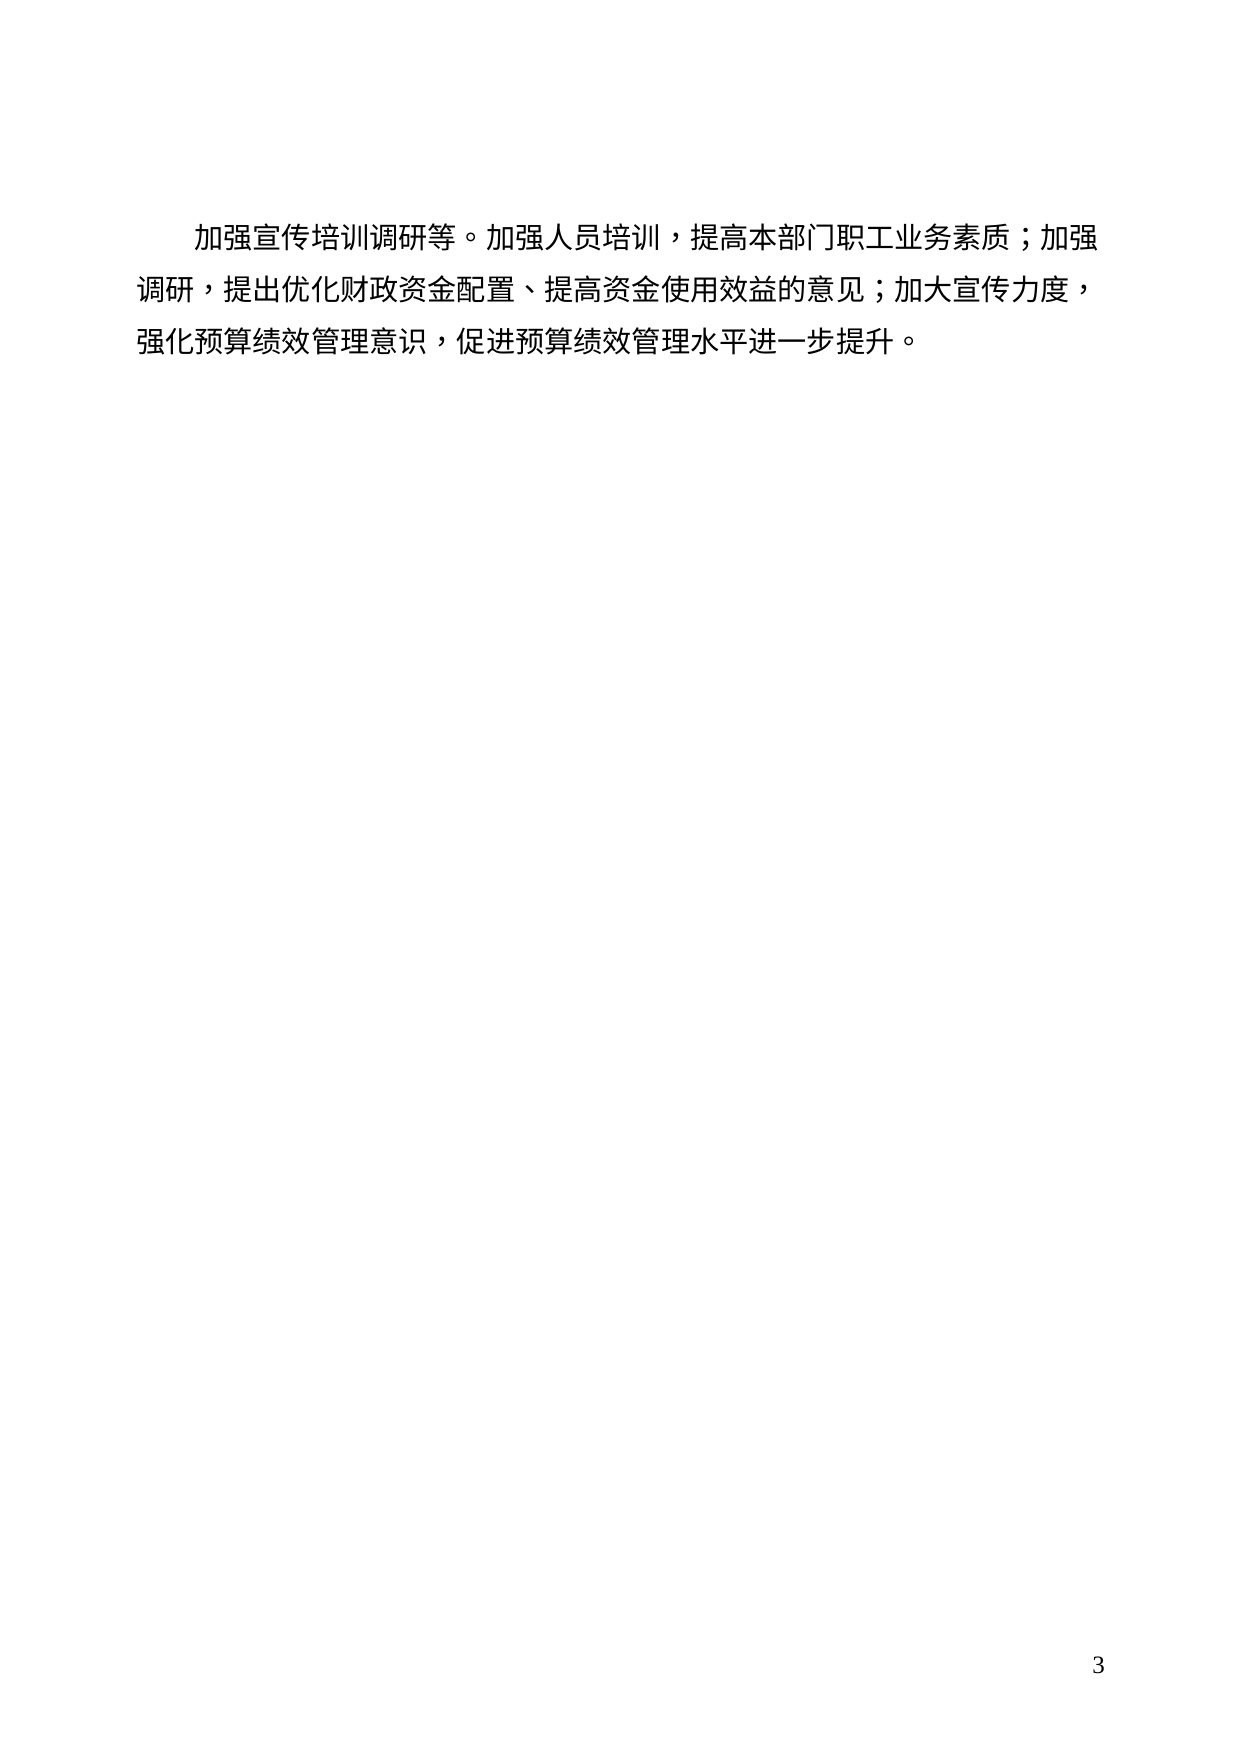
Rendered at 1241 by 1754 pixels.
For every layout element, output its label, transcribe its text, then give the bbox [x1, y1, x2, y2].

text 加强宣传培训调研等。加强人员培训，提高本部门职工业务素质；加强调研，提出优化财政资金配置、提高资金使用效益的意见；加大宣传力度，强化预算绩效管理意识，促进预算绩效管理水平进一步提升。 [136, 207, 1104, 363]
